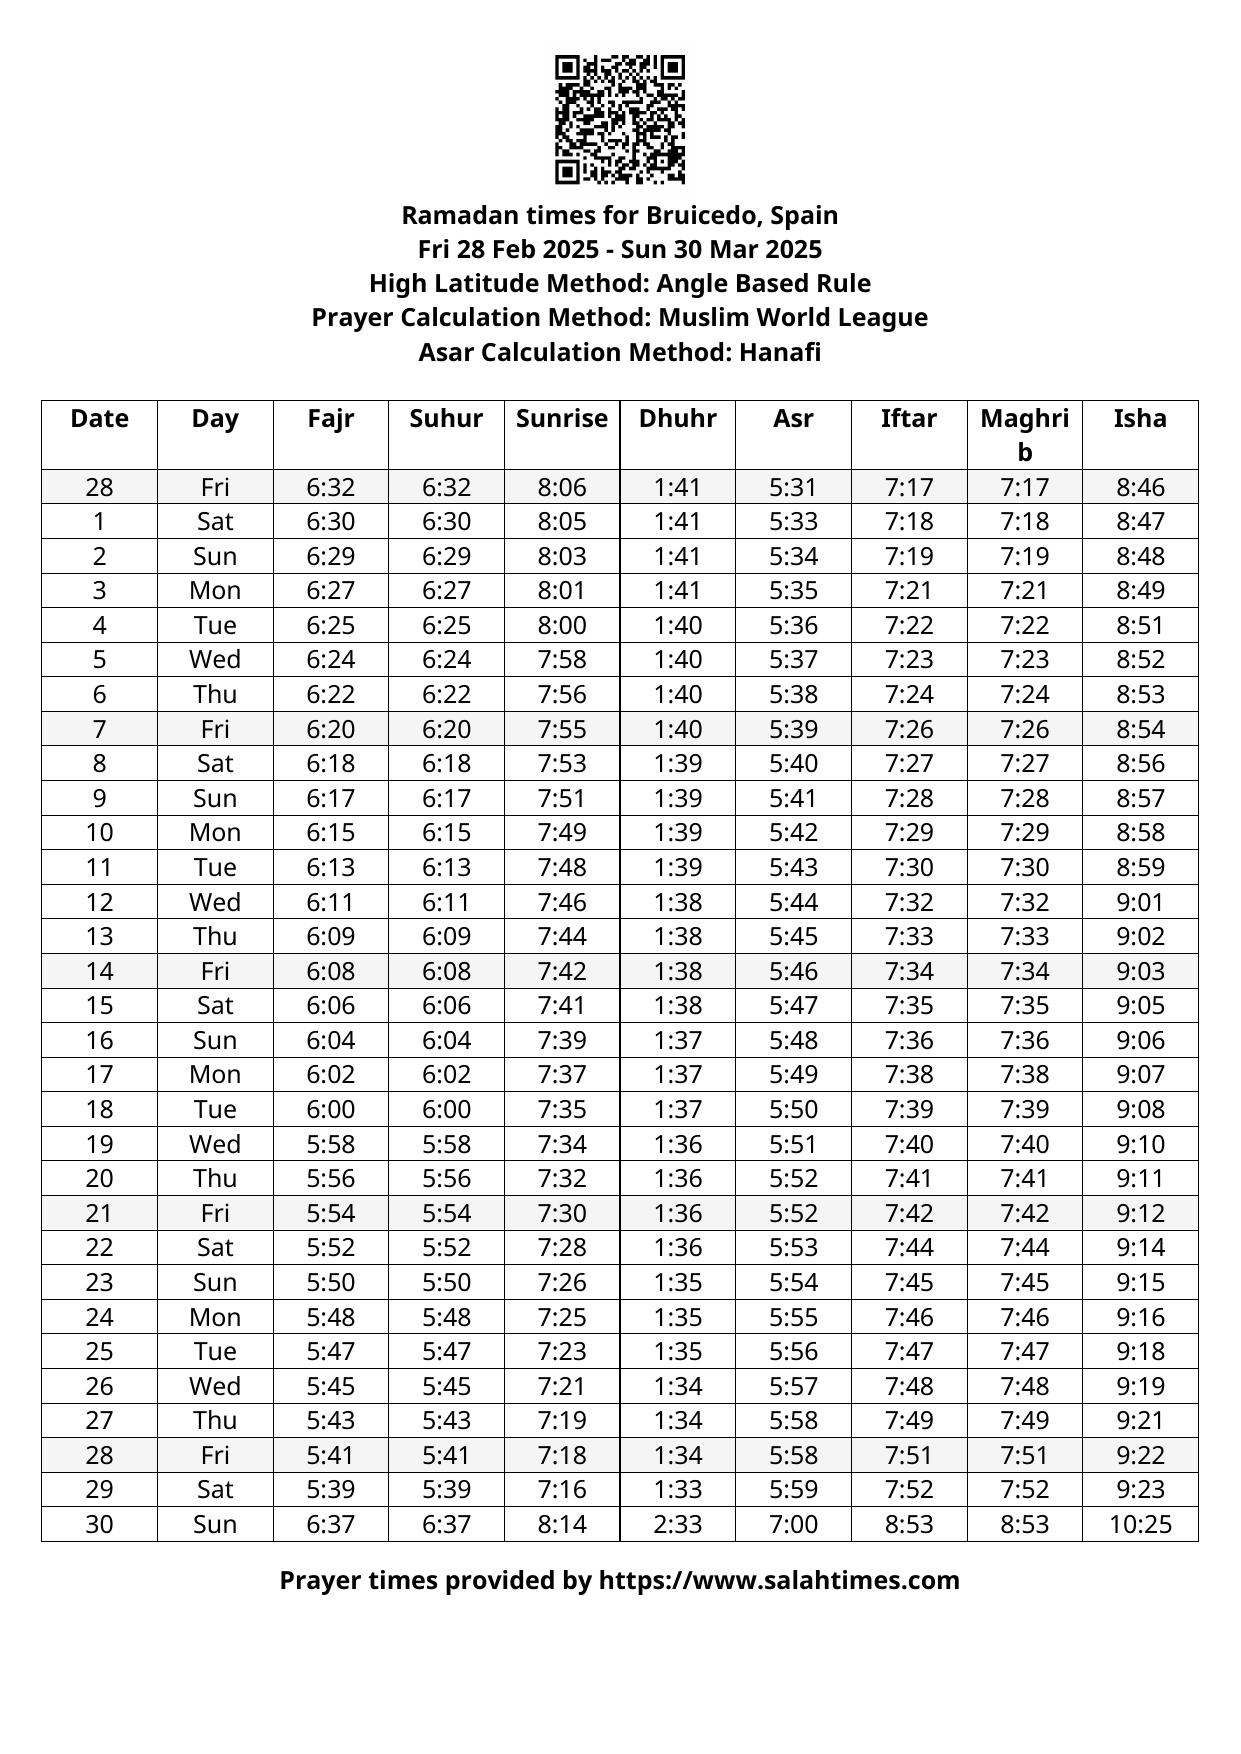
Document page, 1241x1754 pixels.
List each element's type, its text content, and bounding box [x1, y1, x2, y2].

table_cell 7:44 [505, 919, 619, 953]
table_cell 10 [42, 816, 157, 849]
table_cell 6:15 [274, 816, 388, 849]
table_cell 7:38 [968, 1058, 1082, 1091]
table_cell 2:33 [621, 1507, 735, 1541]
table_cell 5:58 [736, 1438, 851, 1472]
table_cell 7:26 [968, 712, 1082, 745]
table_cell 5:50 [274, 1265, 388, 1299]
table_cell 6:27 [274, 574, 388, 607]
table_cell 2 [42, 539, 157, 572]
table_cell 24 [42, 1300, 157, 1333]
table_cell 7:32 [968, 885, 1082, 918]
table_cell 28 [42, 470, 157, 503]
table_cell 6:30 [274, 504, 388, 538]
table_cell 9:14 [1083, 1231, 1198, 1264]
table_cell Tue [158, 1092, 273, 1126]
table_cell 7:32 [505, 1161, 619, 1195]
table_cell 1:38 [621, 885, 735, 918]
table_cell 7:28 [505, 1231, 619, 1264]
table_cell 7:24 [968, 677, 1082, 711]
table_cell 7:41 [852, 1161, 967, 1195]
table_cell 1:39 [621, 781, 735, 814]
table_cell Mon [158, 1058, 273, 1091]
table_cell 7:35 [968, 989, 1082, 1022]
table_header Maghrib [968, 401, 1082, 469]
table_cell 1:36 [621, 1196, 735, 1229]
table_cell 6:11 [274, 885, 388, 918]
table_header Asr [736, 401, 851, 469]
table_header Isha [1083, 401, 1198, 469]
table_cell 9:21 [1083, 1404, 1198, 1437]
table_cell 8:58 [1083, 816, 1198, 849]
table_cell 6:08 [274, 954, 388, 987]
table_cell Sat [158, 504, 273, 538]
table_cell 1 [42, 504, 157, 538]
table_cell 9:12 [1083, 1196, 1198, 1229]
table_cell 5:41 [736, 781, 851, 814]
table_cell 5:58 [274, 1127, 388, 1160]
table_cell 7:22 [852, 608, 967, 642]
table_cell Thu [158, 1404, 273, 1437]
table_cell 5:56 [274, 1161, 388, 1195]
table_cell 7:49 [505, 816, 619, 849]
table_cell 1:38 [621, 954, 735, 987]
table_cell 7:36 [968, 1023, 1082, 1057]
table_cell 5:35 [736, 574, 851, 607]
table_cell 5:41 [389, 1438, 504, 1472]
table_cell 7:26 [852, 712, 967, 745]
table_cell 7 [42, 712, 157, 745]
table_cell 7:18 [852, 504, 967, 538]
table_cell 5 [42, 643, 157, 676]
table_cell 8:03 [505, 539, 619, 572]
table_cell 7:42 [852, 1196, 967, 1229]
table_cell 8:54 [1083, 712, 1198, 745]
table_cell 5:39 [389, 1473, 504, 1506]
table_cell 5:52 [274, 1231, 388, 1264]
table_cell 5:49 [736, 1058, 851, 1091]
table_cell 5:52 [736, 1161, 851, 1195]
table_cell 1:35 [621, 1265, 735, 1299]
table_cell 7:45 [852, 1265, 967, 1299]
table_cell 12 [42, 885, 157, 918]
table_cell Tue [158, 1334, 273, 1368]
table_cell 8:53 [1083, 677, 1198, 711]
table_cell Mon [158, 574, 273, 607]
table_cell 7:44 [968, 1231, 1082, 1264]
table_cell 7:00 [736, 1507, 851, 1541]
table_cell 7:34 [505, 1127, 619, 1160]
table_cell 8:01 [505, 574, 619, 607]
table_cell 9:06 [1083, 1023, 1198, 1057]
table_cell 7:23 [852, 643, 967, 676]
table_header Date [42, 401, 157, 469]
table_cell 13 [42, 919, 157, 953]
table_cell 5:36 [736, 608, 851, 642]
table_cell 7:52 [968, 1473, 1082, 1506]
table_cell 8:14 [505, 1507, 619, 1541]
table_cell 5:51 [736, 1127, 851, 1160]
table_cell 20 [42, 1161, 157, 1195]
table_header Suhur [389, 401, 504, 469]
table_cell 1:36 [621, 1161, 735, 1195]
table_cell Mon [158, 816, 273, 849]
table_cell 7:26 [505, 1265, 619, 1299]
table_cell 7:49 [968, 1404, 1082, 1437]
table_cell Sat [158, 1231, 273, 1264]
table_cell 6:32 [274, 470, 388, 503]
table_cell 7:17 [852, 470, 967, 503]
table_cell 5:39 [274, 1473, 388, 1506]
table_cell 7:25 [505, 1300, 619, 1333]
table_cell 30 [42, 1507, 157, 1541]
table_cell 6:24 [274, 643, 388, 676]
table_cell 15 [42, 989, 157, 1022]
table_cell 1:41 [621, 574, 735, 607]
table_cell 9:16 [1083, 1300, 1198, 1333]
table_cell 1:40 [621, 712, 735, 745]
table_cell 6:04 [389, 1023, 504, 1057]
table_cell 5:40 [736, 746, 851, 780]
table_cell 7:32 [852, 885, 967, 918]
table_cell 1:34 [621, 1369, 735, 1402]
table_cell 7:55 [505, 712, 619, 745]
table_cell 6:00 [389, 1092, 504, 1126]
table_cell 5:57 [736, 1369, 851, 1402]
table_cell 6:20 [274, 712, 388, 745]
table_cell 7:21 [968, 574, 1082, 607]
table_cell Thu [158, 1161, 273, 1195]
table_cell 7:30 [505, 1196, 619, 1229]
table_cell 6:32 [389, 470, 504, 503]
table_cell 6:29 [389, 539, 504, 572]
table_cell 6:11 [389, 885, 504, 918]
table_cell 7:33 [852, 919, 967, 953]
table_cell 7:23 [505, 1334, 619, 1368]
table_cell 9:18 [1083, 1334, 1198, 1368]
table_cell Wed [158, 885, 273, 918]
table_cell 7:19 [852, 539, 967, 572]
table_cell Wed [158, 1127, 273, 1160]
table_cell Sat [158, 989, 273, 1022]
table_cell 1:39 [621, 746, 735, 780]
table_cell 8:05 [505, 504, 619, 538]
table_cell 6:09 [389, 919, 504, 953]
table_cell 29 [42, 1473, 157, 1506]
table_cell 5:33 [736, 504, 851, 538]
table_cell 1:41 [621, 470, 735, 503]
table_cell 6:20 [389, 712, 504, 745]
text High Latitude Method: Angle Based Rule [42, 266, 1198, 300]
table_cell 5:50 [389, 1265, 504, 1299]
table_cell 9:10 [1083, 1127, 1198, 1160]
table_cell 8:47 [1083, 504, 1198, 538]
table_cell 7:18 [505, 1438, 619, 1472]
table_cell 21 [42, 1196, 157, 1229]
table_cell 9:05 [1083, 989, 1198, 1022]
table_cell 9:07 [1083, 1058, 1198, 1091]
table_cell 6:15 [389, 816, 504, 849]
table_cell 7:41 [968, 1161, 1082, 1195]
table_cell 1:36 [621, 1127, 735, 1160]
table_cell 7:21 [852, 574, 967, 607]
table_cell 16 [42, 1023, 157, 1057]
table_cell 22 [42, 1231, 157, 1264]
table_cell 5:41 [274, 1438, 388, 1472]
table_cell Wed [158, 1369, 273, 1402]
table_cell 1:33 [621, 1473, 735, 1506]
table_cell 5:43 [274, 1404, 388, 1437]
table_cell 28 [42, 1438, 157, 1472]
table_cell 9:01 [1083, 885, 1198, 918]
table_cell 1:40 [621, 608, 735, 642]
table_cell 9:08 [1083, 1092, 1198, 1126]
table_cell Fri [158, 470, 273, 503]
table_cell 9:15 [1083, 1265, 1198, 1299]
table_cell 8:48 [1083, 539, 1198, 572]
table_cell 7:34 [852, 954, 967, 987]
table_cell 1:36 [621, 1231, 735, 1264]
table_cell 5:56 [389, 1161, 504, 1195]
table_cell 9:11 [1083, 1161, 1198, 1195]
table_cell 7:27 [968, 746, 1082, 780]
table_cell 6:25 [274, 608, 388, 642]
table_cell 6:37 [274, 1507, 388, 1541]
table_cell 5:47 [389, 1334, 504, 1368]
table_cell 8:53 [852, 1507, 967, 1541]
table_cell Sun [158, 781, 273, 814]
text Asar Calculation Method: Hanafi [42, 334, 1198, 368]
table_cell 5:48 [736, 1023, 851, 1057]
table_cell Fri [158, 712, 273, 745]
table_cell 5:42 [736, 816, 851, 849]
table_cell 27 [42, 1404, 157, 1437]
table_header Day [158, 401, 273, 469]
table_cell 6:02 [389, 1058, 504, 1091]
table_cell 7:28 [852, 781, 967, 814]
table_cell 7:38 [852, 1058, 967, 1091]
table_cell Tue [158, 608, 273, 642]
table_cell 23 [42, 1265, 157, 1299]
table_cell Sat [158, 746, 273, 780]
table_cell Sun [158, 539, 273, 572]
table_cell 7:29 [852, 816, 967, 849]
table_cell Sun [158, 1265, 273, 1299]
table_cell 3 [42, 574, 157, 607]
table_cell 1:40 [621, 643, 735, 676]
table_cell Fri [158, 954, 273, 987]
table_header Sunrise [505, 401, 619, 469]
table_cell 7:40 [968, 1127, 1082, 1160]
table_cell 5:54 [736, 1265, 851, 1299]
table_cell 5:58 [389, 1127, 504, 1160]
table_cell 7:40 [852, 1127, 967, 1160]
table_cell 6:18 [274, 746, 388, 780]
table_cell 1:35 [621, 1334, 735, 1368]
table_cell 5:37 [736, 643, 851, 676]
table_cell 7:52 [852, 1473, 967, 1506]
table_cell 7:51 [505, 781, 619, 814]
table_cell 7:23 [968, 643, 1082, 676]
table_cell 7:51 [852, 1438, 967, 1472]
table_cell 7:48 [968, 1369, 1082, 1402]
table_cell 9:02 [1083, 919, 1198, 953]
table_cell 9:22 [1083, 1438, 1198, 1472]
table_cell 7:27 [852, 746, 967, 780]
table_header Iftar [852, 401, 967, 469]
table_cell 1:37 [621, 1058, 735, 1091]
table_cell 5:54 [274, 1196, 388, 1229]
table_cell 8:49 [1083, 574, 1198, 607]
table_cell 7:22 [968, 608, 1082, 642]
table_cell 1:41 [621, 539, 735, 572]
table_cell 8:52 [1083, 643, 1198, 676]
table_cell 25 [42, 1334, 157, 1368]
table_cell 7:16 [505, 1473, 619, 1506]
table_cell 6:30 [389, 504, 504, 538]
table_cell 8:56 [1083, 746, 1198, 780]
table_cell 6 [42, 677, 157, 711]
table_cell 6:29 [274, 539, 388, 572]
table_cell 7:39 [505, 1023, 619, 1057]
table_cell 7:47 [968, 1334, 1082, 1368]
table_cell 7:56 [505, 677, 619, 711]
table_cell 6:09 [274, 919, 388, 953]
table_cell 7:49 [852, 1404, 967, 1437]
table_cell 9:19 [1083, 1369, 1198, 1402]
table_cell 7:46 [852, 1300, 967, 1333]
table_cell 5:48 [389, 1300, 504, 1333]
table_cell 8:46 [1083, 470, 1198, 503]
table_cell 9:23 [1083, 1473, 1198, 1506]
table_cell 5:55 [736, 1300, 851, 1333]
table_cell 6:02 [274, 1058, 388, 1091]
table_cell 7:17 [968, 470, 1082, 503]
table_cell 5:44 [736, 885, 851, 918]
table_cell 5:56 [736, 1334, 851, 1368]
table_cell 6:24 [389, 643, 504, 676]
table_cell 4 [42, 608, 157, 642]
table_cell Thu [158, 919, 273, 953]
table_cell 5:52 [736, 1196, 851, 1229]
table_cell 5:47 [736, 989, 851, 1022]
table_cell Thu [158, 677, 273, 711]
table_cell 5:58 [736, 1404, 851, 1437]
table_cell 6:13 [389, 850, 504, 884]
table_cell 5:53 [736, 1231, 851, 1264]
table_cell 8:57 [1083, 781, 1198, 814]
table_cell 7:30 [968, 850, 1082, 884]
table_cell 7:19 [505, 1404, 619, 1437]
table_cell 7:18 [968, 504, 1082, 538]
table_cell 5:34 [736, 539, 851, 572]
table_cell 8:59 [1083, 850, 1198, 884]
table_cell 6:22 [274, 677, 388, 711]
table_cell 7:48 [852, 1369, 967, 1402]
table_cell 6:08 [389, 954, 504, 987]
table_cell 7:42 [505, 954, 619, 987]
table_cell Sun [158, 1507, 273, 1541]
table_cell 1:34 [621, 1438, 735, 1472]
table_cell 7:21 [505, 1369, 619, 1402]
table_cell 18 [42, 1092, 157, 1126]
table_cell 1:35 [621, 1300, 735, 1333]
table_cell Sat [158, 1473, 273, 1506]
table_cell 1:39 [621, 850, 735, 884]
table_cell 7:44 [852, 1231, 967, 1264]
table_cell 5:45 [389, 1369, 504, 1402]
table_cell 5:47 [274, 1334, 388, 1368]
table_cell 19 [42, 1127, 157, 1160]
picture [542, 41, 699, 198]
text Prayer times provided by https://www.salahtimes.com [42, 1563, 1198, 1597]
table_cell 5:46 [736, 954, 851, 987]
table_cell 7:35 [852, 989, 967, 1022]
table_cell 6:17 [389, 781, 504, 814]
table_cell 5:59 [736, 1473, 851, 1506]
table_cell 9:03 [1083, 954, 1198, 987]
table_cell 6:22 [389, 677, 504, 711]
table_cell 7:41 [505, 989, 619, 1022]
table_cell Mon [158, 1300, 273, 1333]
table_cell 7:19 [968, 539, 1082, 572]
text Ramadan times for Bruicedo, Spain [42, 198, 1198, 232]
table_cell 7:36 [852, 1023, 967, 1057]
text Prayer Calculation Method: Muslim World League [42, 300, 1198, 334]
table_cell 7:58 [505, 643, 619, 676]
table_cell 7:39 [968, 1092, 1082, 1126]
table_cell 7:45 [968, 1265, 1082, 1299]
table_header Dhuhr [621, 401, 735, 469]
table_cell 7:29 [968, 816, 1082, 849]
table_cell 6:18 [389, 746, 504, 780]
table_cell 7:30 [852, 850, 967, 884]
table_cell 9 [42, 781, 157, 814]
table_cell 7:35 [505, 1092, 619, 1126]
table_cell Tue [158, 850, 273, 884]
table_cell 6:25 [389, 608, 504, 642]
table_cell 7:24 [852, 677, 967, 711]
table_cell 5:48 [274, 1300, 388, 1333]
table_cell 5:43 [389, 1404, 504, 1437]
table_cell 5:50 [736, 1092, 851, 1126]
table_cell 6:06 [389, 989, 504, 1022]
table_cell 17 [42, 1058, 157, 1091]
table_cell 7:51 [968, 1438, 1082, 1472]
table_cell Fri [158, 1196, 273, 1229]
table_cell 1:38 [621, 919, 735, 953]
table_cell 5:45 [274, 1369, 388, 1402]
text Fri 28 Feb 2025 - Sun 30 Mar 2025 [42, 232, 1198, 266]
table_cell 7:42 [968, 1196, 1082, 1229]
table_cell 6:27 [389, 574, 504, 607]
table_cell 8:06 [505, 470, 619, 503]
table_cell 6:04 [274, 1023, 388, 1057]
table_cell 1:40 [621, 677, 735, 711]
table_cell 7:33 [968, 919, 1082, 953]
table_cell 7:28 [968, 781, 1082, 814]
table_cell 26 [42, 1369, 157, 1402]
table_cell 7:39 [852, 1092, 967, 1126]
table_cell 1:37 [621, 1023, 735, 1057]
table_cell 1:39 [621, 816, 735, 849]
table_cell Sun [158, 1023, 273, 1057]
table_cell 7:48 [505, 850, 619, 884]
table_cell 1:34 [621, 1404, 735, 1437]
table_cell 6:00 [274, 1092, 388, 1126]
table_cell Wed [158, 643, 273, 676]
table_cell 1:37 [621, 1092, 735, 1126]
table_cell 5:31 [736, 470, 851, 503]
table_cell 14 [42, 954, 157, 987]
table_cell 7:46 [968, 1300, 1082, 1333]
table_cell 6:06 [274, 989, 388, 1022]
table_cell 5:45 [736, 919, 851, 953]
table_cell 8 [42, 746, 157, 780]
table_cell 10:25 [1083, 1507, 1198, 1541]
table_cell 1:41 [621, 504, 735, 538]
table_cell 6:37 [389, 1507, 504, 1541]
table_cell Fri [158, 1438, 273, 1472]
table_cell 7:47 [852, 1334, 967, 1368]
table_cell 5:52 [389, 1231, 504, 1264]
table_cell 7:34 [968, 954, 1082, 987]
table_cell 5:43 [736, 850, 851, 884]
table_cell 8:53 [968, 1507, 1082, 1541]
table_cell 6:13 [274, 850, 388, 884]
table_cell 6:17 [274, 781, 388, 814]
table_cell 7:53 [505, 746, 619, 780]
table_cell 5:38 [736, 677, 851, 711]
table_cell 5:54 [389, 1196, 504, 1229]
table_cell 11 [42, 850, 157, 884]
table_cell 1:38 [621, 989, 735, 1022]
table_cell 7:46 [505, 885, 619, 918]
table_header Fajr [274, 401, 388, 469]
table_cell 5:39 [736, 712, 851, 745]
table_cell 8:00 [505, 608, 619, 642]
table_cell 8:51 [1083, 608, 1198, 642]
table_cell 7:37 [505, 1058, 619, 1091]
